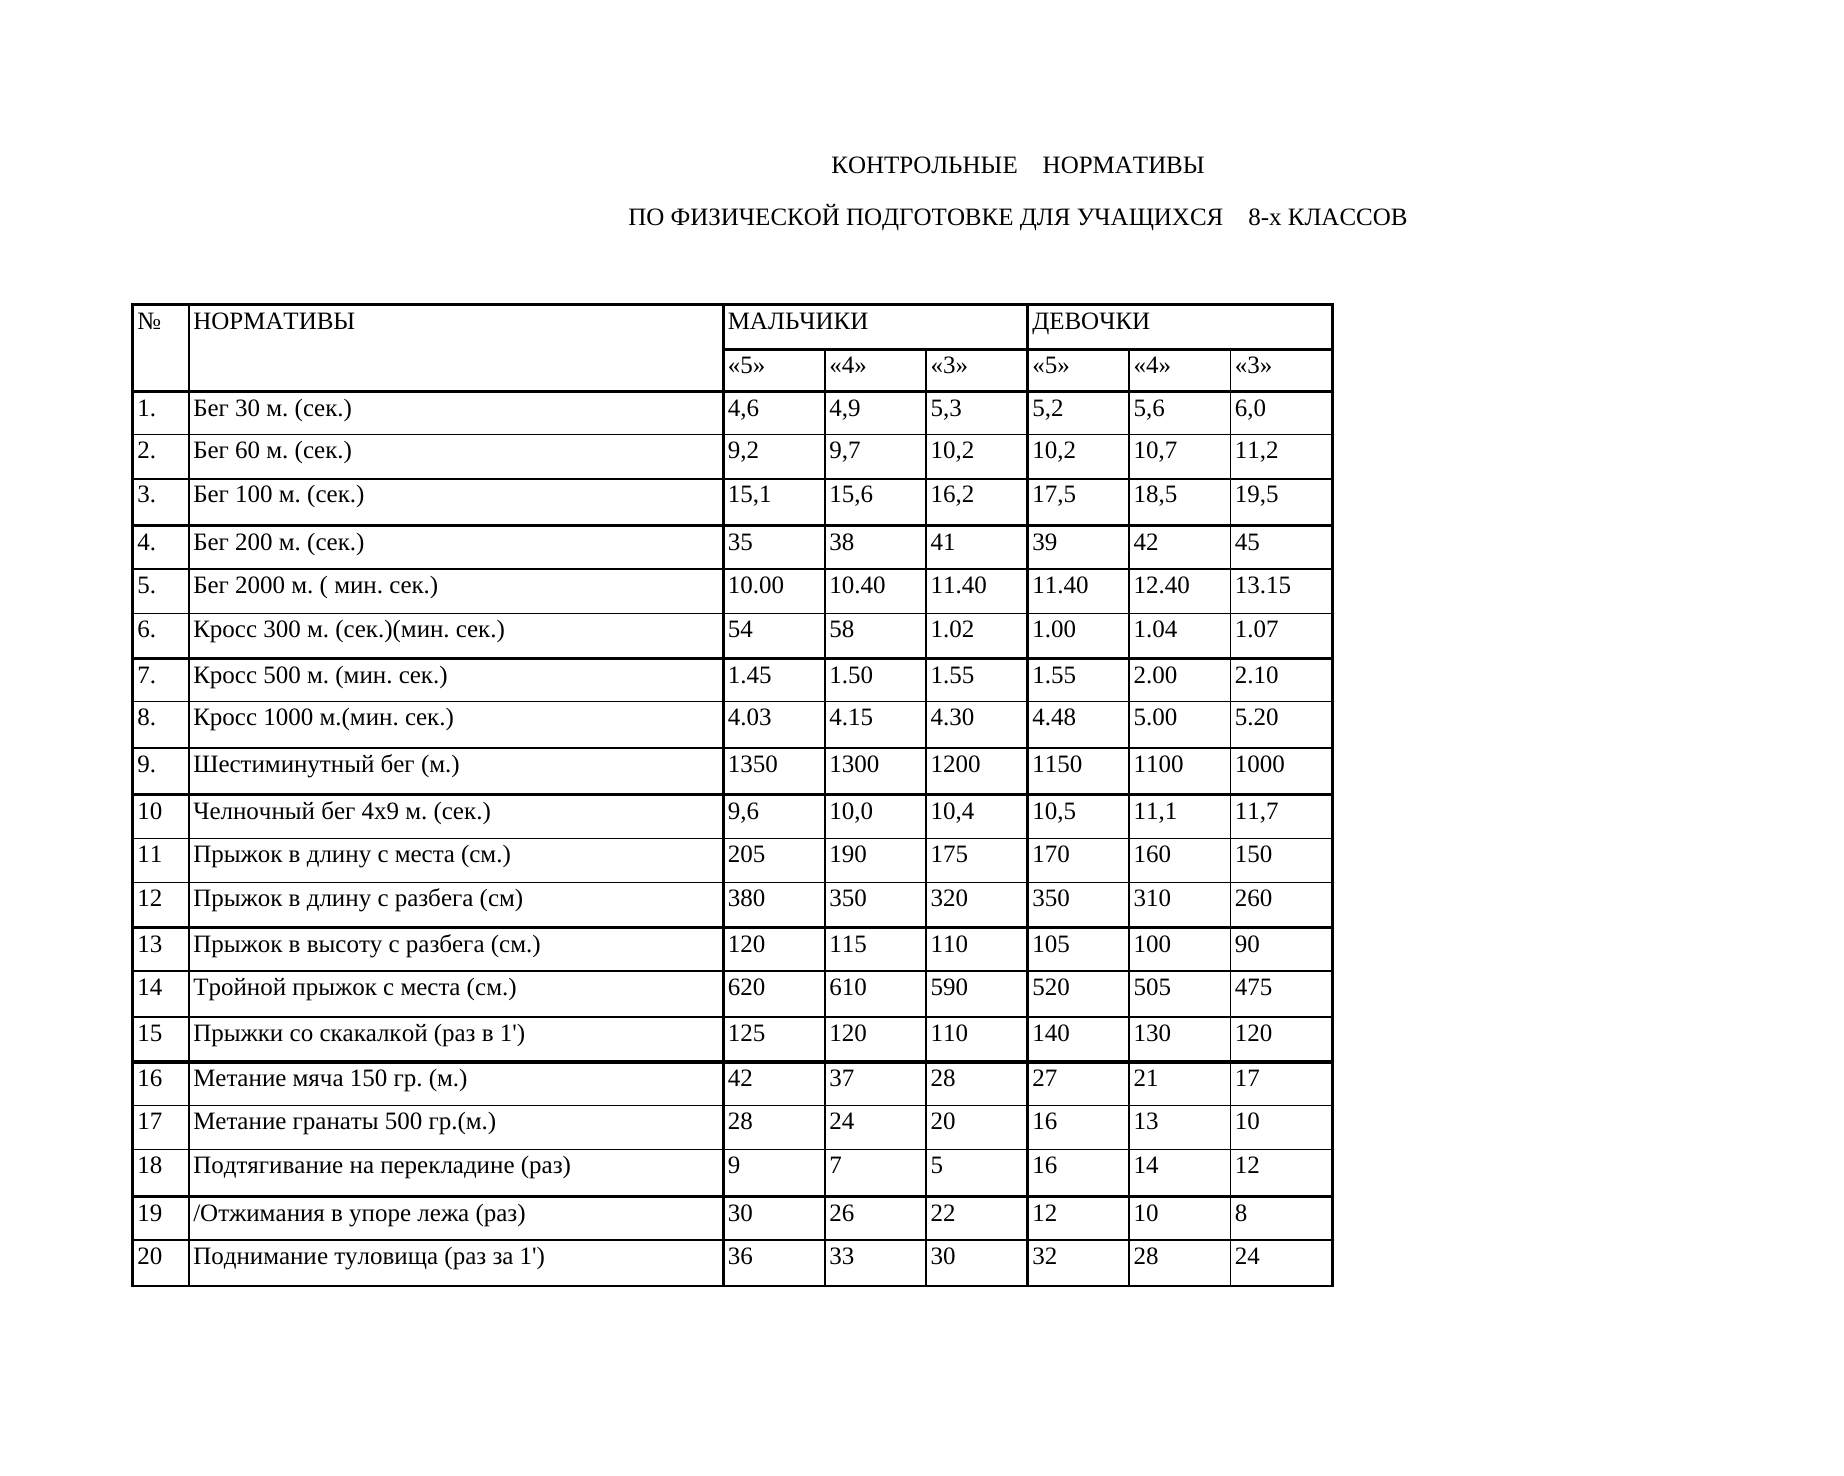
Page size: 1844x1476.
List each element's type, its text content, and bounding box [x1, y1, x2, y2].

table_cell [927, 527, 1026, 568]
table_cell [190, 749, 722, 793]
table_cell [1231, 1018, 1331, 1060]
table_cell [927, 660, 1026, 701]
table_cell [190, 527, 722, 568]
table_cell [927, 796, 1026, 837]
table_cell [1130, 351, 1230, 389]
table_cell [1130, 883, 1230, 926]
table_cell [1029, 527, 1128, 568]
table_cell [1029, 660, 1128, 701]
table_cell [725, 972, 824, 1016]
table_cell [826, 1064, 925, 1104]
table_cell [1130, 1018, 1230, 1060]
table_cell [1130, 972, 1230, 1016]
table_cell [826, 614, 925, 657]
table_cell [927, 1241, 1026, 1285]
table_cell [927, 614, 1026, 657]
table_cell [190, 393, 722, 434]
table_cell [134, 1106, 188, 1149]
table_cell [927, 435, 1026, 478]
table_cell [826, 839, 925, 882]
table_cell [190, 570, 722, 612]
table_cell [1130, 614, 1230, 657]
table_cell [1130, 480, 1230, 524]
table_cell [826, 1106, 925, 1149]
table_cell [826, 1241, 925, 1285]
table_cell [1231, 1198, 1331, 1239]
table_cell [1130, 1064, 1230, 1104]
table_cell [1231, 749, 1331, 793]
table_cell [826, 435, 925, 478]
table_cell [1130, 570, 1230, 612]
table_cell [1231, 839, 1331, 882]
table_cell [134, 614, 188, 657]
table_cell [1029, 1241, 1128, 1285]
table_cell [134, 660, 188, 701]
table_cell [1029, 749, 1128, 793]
text КОНТРОЛЬНЫЕ НОРМАТИВЫ [310, 150, 1726, 179]
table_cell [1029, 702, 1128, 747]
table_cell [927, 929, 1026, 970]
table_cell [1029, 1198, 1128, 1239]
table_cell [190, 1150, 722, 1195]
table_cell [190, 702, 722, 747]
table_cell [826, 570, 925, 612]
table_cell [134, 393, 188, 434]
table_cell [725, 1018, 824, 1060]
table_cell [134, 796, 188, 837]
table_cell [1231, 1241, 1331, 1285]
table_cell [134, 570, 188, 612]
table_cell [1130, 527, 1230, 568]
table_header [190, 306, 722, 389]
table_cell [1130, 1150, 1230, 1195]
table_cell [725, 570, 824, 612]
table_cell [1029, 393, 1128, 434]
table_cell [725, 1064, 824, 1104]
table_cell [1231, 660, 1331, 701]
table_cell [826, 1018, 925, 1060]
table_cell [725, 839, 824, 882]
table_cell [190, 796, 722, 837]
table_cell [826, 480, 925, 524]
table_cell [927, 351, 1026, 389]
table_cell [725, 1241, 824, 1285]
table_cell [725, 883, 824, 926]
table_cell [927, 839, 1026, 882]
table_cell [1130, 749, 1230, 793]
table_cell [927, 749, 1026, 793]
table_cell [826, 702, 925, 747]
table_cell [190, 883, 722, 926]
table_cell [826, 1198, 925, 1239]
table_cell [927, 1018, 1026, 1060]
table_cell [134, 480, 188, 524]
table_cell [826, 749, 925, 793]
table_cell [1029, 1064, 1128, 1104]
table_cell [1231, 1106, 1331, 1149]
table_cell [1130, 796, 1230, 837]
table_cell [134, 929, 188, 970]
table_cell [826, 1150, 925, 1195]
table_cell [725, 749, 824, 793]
text ПО ФИЗИЧЕСКОЙ ПОДГОТОВКЕ ДЛЯ УЧАЩИХСЯ 8-х КЛАССОВ [310, 202, 1726, 231]
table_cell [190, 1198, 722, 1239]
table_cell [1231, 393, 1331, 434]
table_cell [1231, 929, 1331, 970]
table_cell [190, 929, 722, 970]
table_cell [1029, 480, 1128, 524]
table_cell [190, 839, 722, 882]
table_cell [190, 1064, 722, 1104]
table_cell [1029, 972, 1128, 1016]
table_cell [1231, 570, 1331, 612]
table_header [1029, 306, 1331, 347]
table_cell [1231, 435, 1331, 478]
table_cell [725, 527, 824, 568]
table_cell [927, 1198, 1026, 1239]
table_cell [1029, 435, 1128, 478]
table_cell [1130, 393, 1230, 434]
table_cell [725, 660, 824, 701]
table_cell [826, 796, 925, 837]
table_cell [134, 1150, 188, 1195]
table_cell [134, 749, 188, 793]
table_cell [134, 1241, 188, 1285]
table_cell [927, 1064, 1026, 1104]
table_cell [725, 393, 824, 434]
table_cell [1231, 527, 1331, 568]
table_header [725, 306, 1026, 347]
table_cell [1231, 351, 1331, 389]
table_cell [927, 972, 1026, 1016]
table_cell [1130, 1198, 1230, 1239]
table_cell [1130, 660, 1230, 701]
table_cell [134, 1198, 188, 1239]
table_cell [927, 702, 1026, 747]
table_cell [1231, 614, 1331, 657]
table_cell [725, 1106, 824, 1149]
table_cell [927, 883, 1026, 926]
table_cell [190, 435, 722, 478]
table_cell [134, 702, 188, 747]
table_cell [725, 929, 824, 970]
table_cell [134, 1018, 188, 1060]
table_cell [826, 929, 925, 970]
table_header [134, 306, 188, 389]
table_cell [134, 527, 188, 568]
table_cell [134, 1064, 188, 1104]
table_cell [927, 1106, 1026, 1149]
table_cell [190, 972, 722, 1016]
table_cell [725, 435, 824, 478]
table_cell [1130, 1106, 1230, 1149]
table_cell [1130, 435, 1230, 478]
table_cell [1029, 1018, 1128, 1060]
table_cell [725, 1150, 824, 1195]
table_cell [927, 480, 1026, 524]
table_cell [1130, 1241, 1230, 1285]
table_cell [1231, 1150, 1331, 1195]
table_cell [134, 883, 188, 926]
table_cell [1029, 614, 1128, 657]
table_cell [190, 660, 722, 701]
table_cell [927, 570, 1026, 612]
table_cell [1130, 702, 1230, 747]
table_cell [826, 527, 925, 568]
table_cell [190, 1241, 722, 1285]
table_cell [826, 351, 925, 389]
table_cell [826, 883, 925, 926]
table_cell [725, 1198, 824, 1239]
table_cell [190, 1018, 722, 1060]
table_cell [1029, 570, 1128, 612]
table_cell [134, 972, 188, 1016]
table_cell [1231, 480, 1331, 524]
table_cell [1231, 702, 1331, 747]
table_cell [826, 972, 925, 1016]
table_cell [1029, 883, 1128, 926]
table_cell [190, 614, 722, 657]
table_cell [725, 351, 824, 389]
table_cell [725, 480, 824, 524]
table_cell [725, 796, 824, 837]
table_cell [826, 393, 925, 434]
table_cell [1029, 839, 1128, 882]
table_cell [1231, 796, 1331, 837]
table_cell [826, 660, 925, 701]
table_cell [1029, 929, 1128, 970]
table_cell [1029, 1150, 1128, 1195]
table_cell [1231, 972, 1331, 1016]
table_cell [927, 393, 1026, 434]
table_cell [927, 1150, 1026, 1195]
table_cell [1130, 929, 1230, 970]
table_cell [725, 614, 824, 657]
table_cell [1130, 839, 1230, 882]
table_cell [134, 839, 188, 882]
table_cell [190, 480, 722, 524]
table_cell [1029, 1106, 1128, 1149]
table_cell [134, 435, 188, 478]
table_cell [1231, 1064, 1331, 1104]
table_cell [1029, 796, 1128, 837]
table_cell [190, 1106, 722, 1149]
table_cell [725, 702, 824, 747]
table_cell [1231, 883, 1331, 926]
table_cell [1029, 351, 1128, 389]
